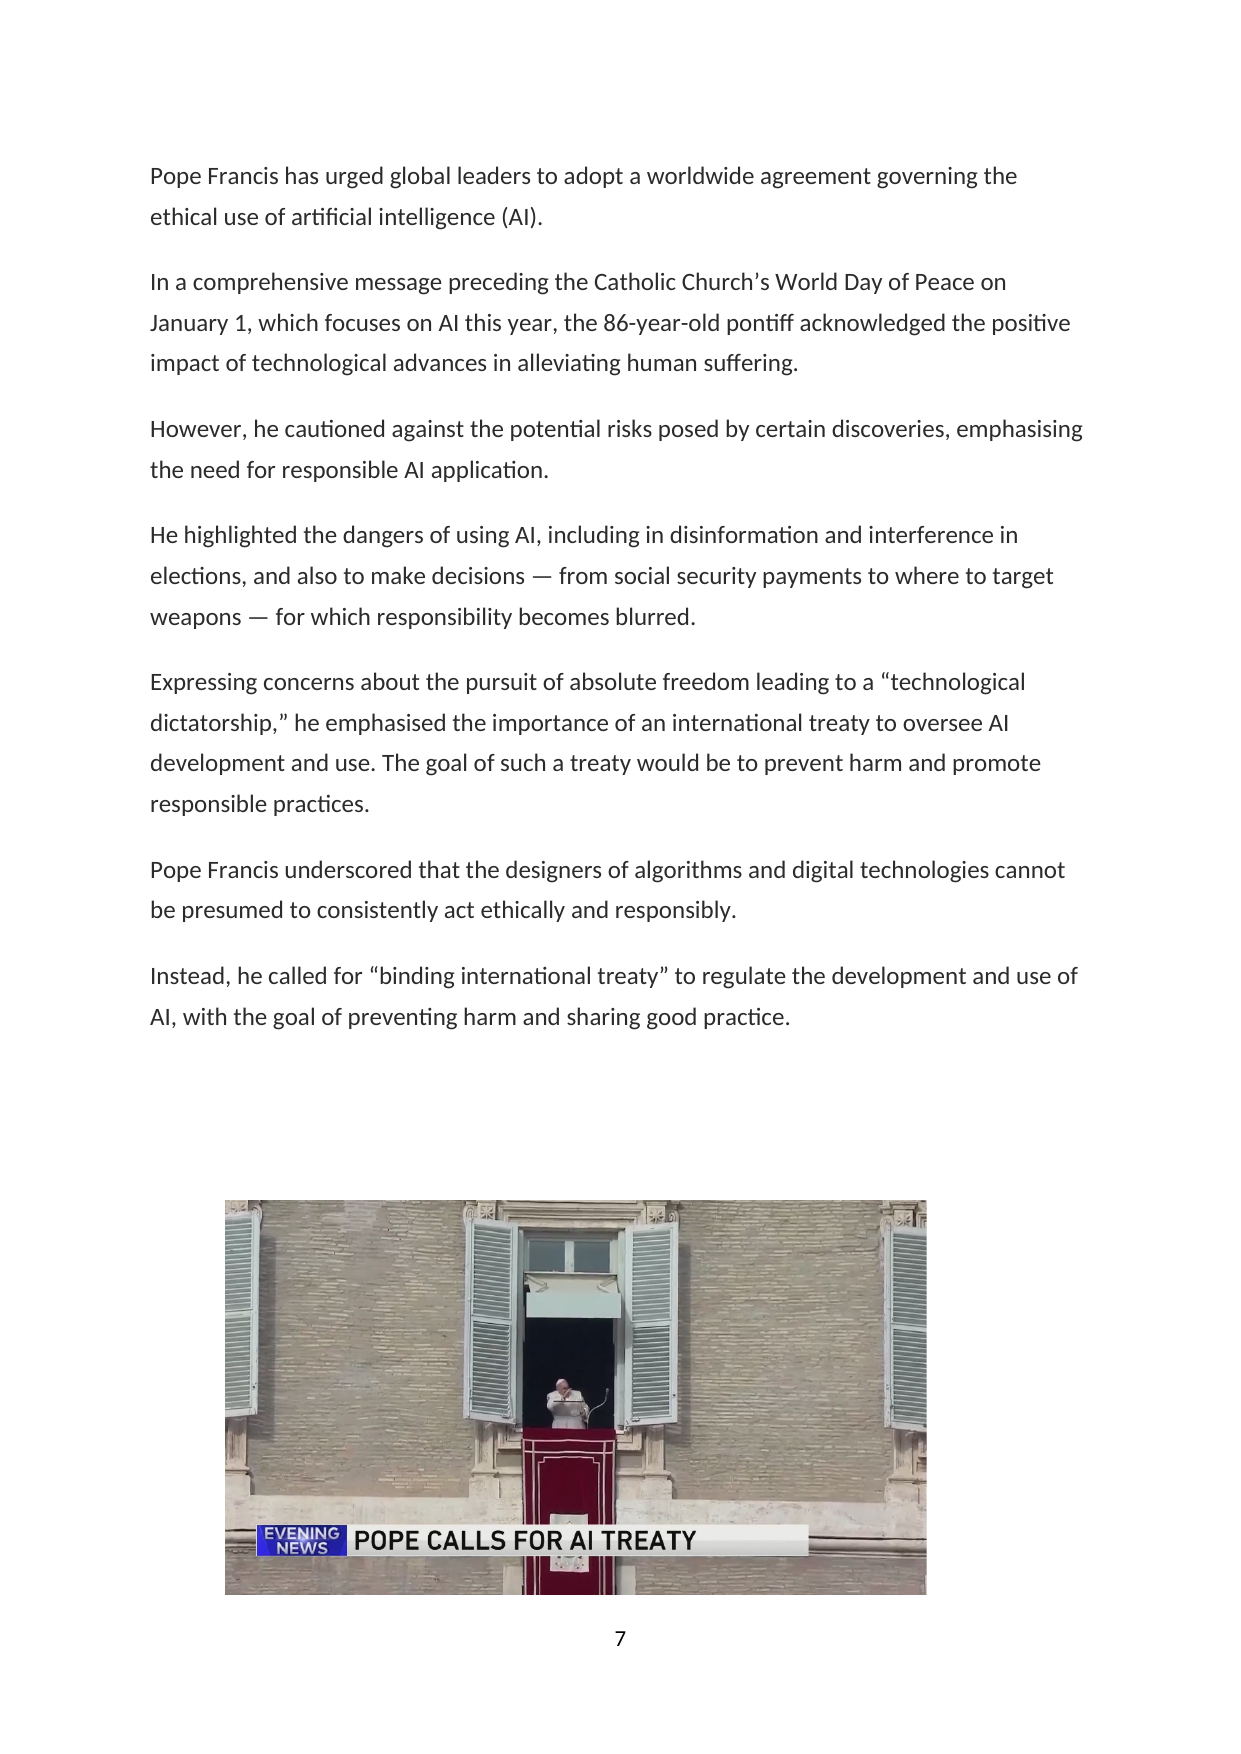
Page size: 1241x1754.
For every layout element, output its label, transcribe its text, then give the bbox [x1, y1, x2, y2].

text Expressing concerns about the pursuit of absolute freedom leading to a “technological dictatorship,” he emphasised the importance of an international treaty to oversee AI development and use. The goal of such a treaty would be to prevent harm and promote responsible practices. [150, 656, 1090, 819]
text Pope Francis has urged global leaders to adopt a worldwide agreement governing the ethical use of artificial intelligence (AI). [150, 150, 1090, 231]
picture [225, 1200, 927, 1595]
text However, he cautioned against the potential risks posed by certain discoveries, emphasising the need for responsible AI application. [150, 403, 1090, 484]
text Pope Francis underscored that the designers of algorithms and digital technologies cannot be presumed to consistently act ethically and responsibly. [150, 844, 1090, 925]
text In a comprehensive message preceding the Catholic Church’s World Day of Peace on January 1, which focuses on AI this year, the 86-year-old pontiff acknowledged the positive impact of technological advances in alleviating human suffering. [150, 256, 1090, 378]
text He highlighted the dangers of using AI, including in disinformation and interference in elections, and also to make decisions — from social security payments to where to target weapons — for which responsibility becomes blurred. [150, 509, 1090, 631]
text Instead, he called for “binding international treaty” to regulate the development and use of AI, with the goal of preventing harm and sharing good practice. 1:30 [150, 950, 1090, 1031]
